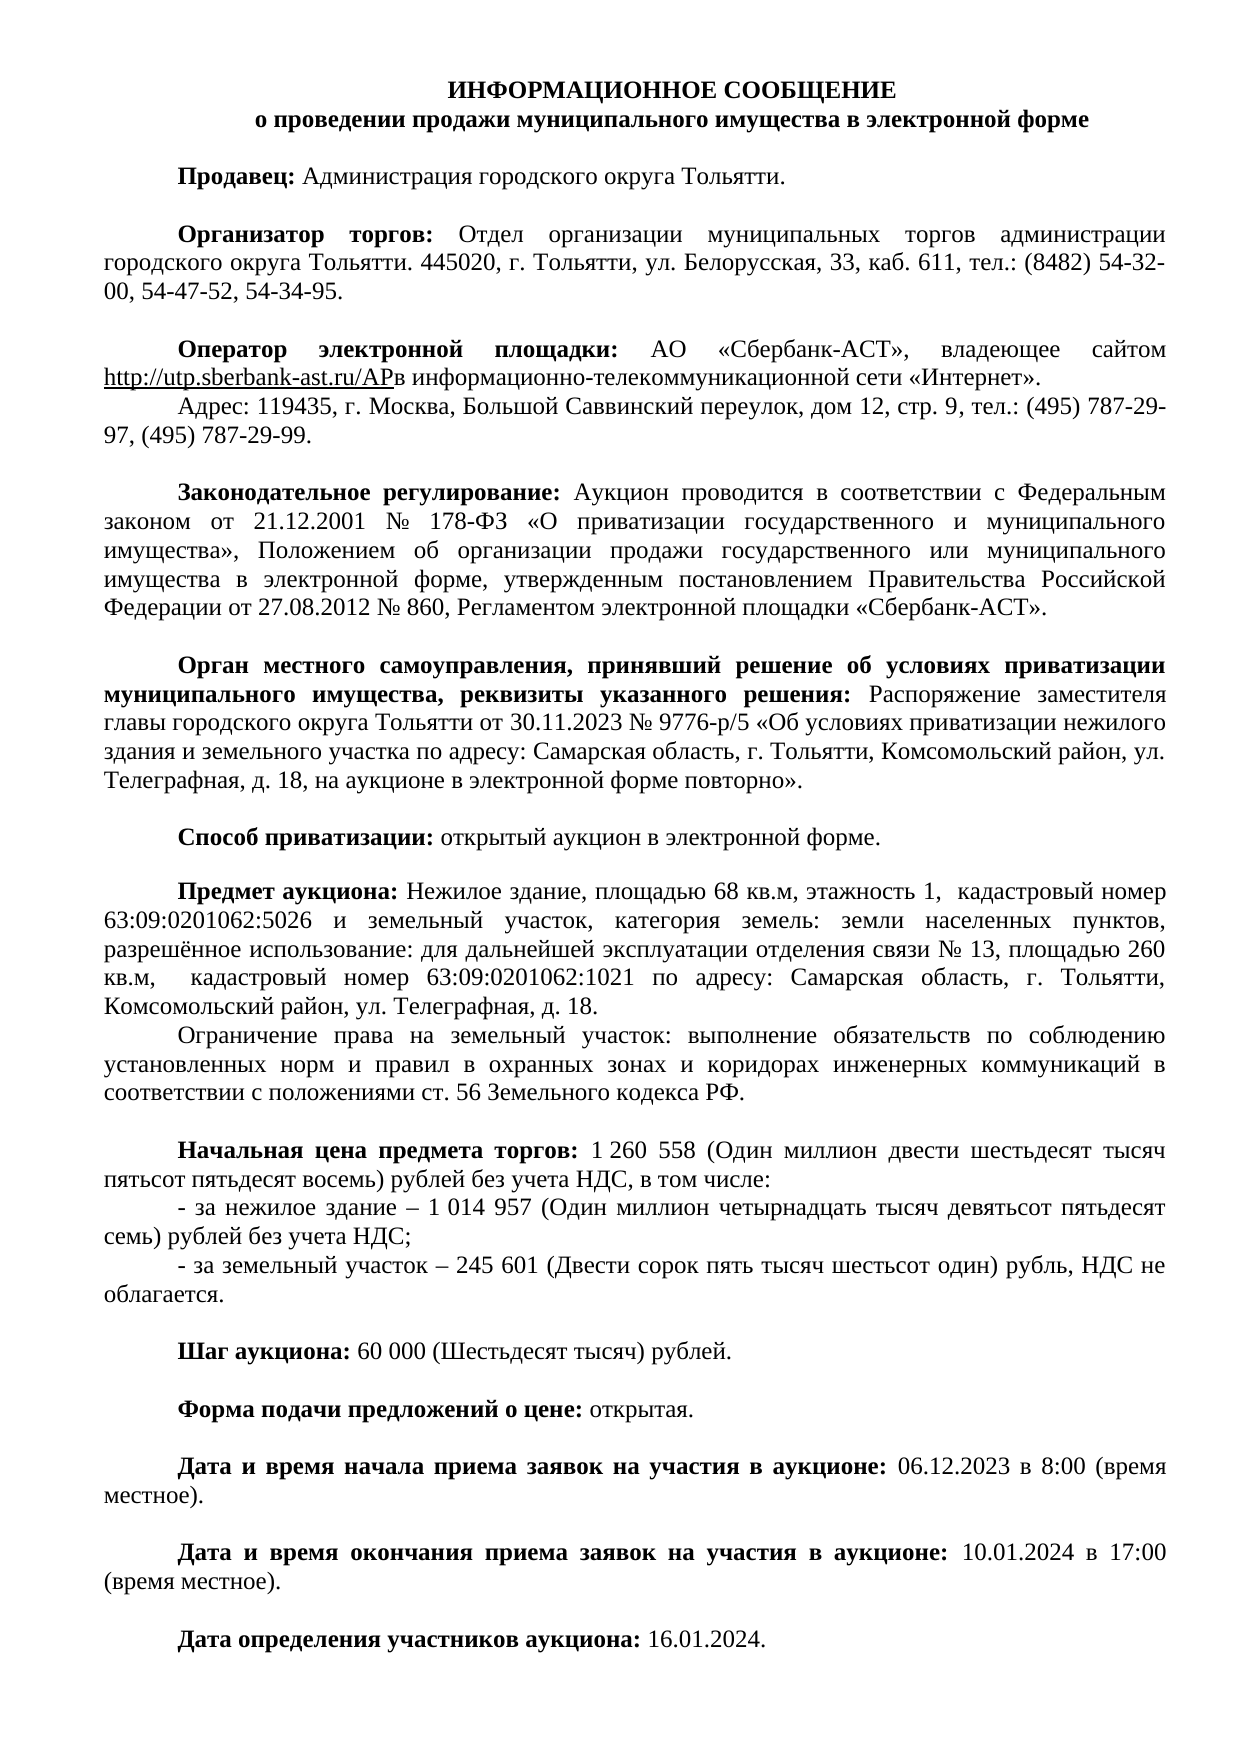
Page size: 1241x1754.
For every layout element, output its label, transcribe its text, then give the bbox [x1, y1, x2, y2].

text Законодательное регулирование: Аукцион проводится в соответствии с Федеральным законом от 21.12.2001 № 178-ФЗ «О приватизации государственного и муниципального имущества», Положением об организации продажи государственного или муниципального имущества в электронной форме, утвержденным постановлением Правительства Российской Федерации от 27.08.2012 № 860, Регламентом электронной площадки «Сбербанк-АСТ». [103, 477, 1167, 621]
text Продавец: Администрация городского округа Тольятти. [103, 161, 1167, 190]
text Оператор электронной площадки: АО «Сбербанк-АСТ», владеющее сайтом http://utp.sberbank-ast.ru/APв информационно-телекоммуникационной сети «Интернет». [103, 334, 1167, 391]
text Орган местного самоуправления, принявший решение об условиях приватизации муниципального имущества, реквизиты указанного решения: Распоряжение заместителя главы городского округа Тольятти от 30.11.2023 № 9776-р/5 «Об условиях приватизации нежилого здания и земельного участка по адресу: Самарская область, г. Тольятти, Комсомольский район, ул. Телеграфная, д. 18, на аукционе в электронной форме повторно». [103, 650, 1167, 794]
text Адрес: 119435, г. Москва, Большой Саввинский переулок, дом 12, стр. 9, тел.: (495) 787-29-97, (495) 787-29-99. [103, 391, 1167, 449]
text Форма подачи предложений о цене: открытая. [103, 1394, 1167, 1422]
text Шаг аукциона: 60 000 (Шестьдесят тысяч) рублей. [103, 1336, 1167, 1365]
text Дата определения участников аукциона: 16.01.2024. [44, 1624, 1167, 1652]
text о проведении продажи муниципального имущества в электронной форме [103, 104, 1167, 132]
text Ограничение права на земельный участок: выполнение обязательств по соблюдению установленных норм и правил в охранных зонах и коридорах инженерных коммуникаций в соответствии с положениями ст. 56 Земельного кодекса РФ. [103, 1020, 1167, 1106]
text Организатор торгов: Отдел организации муниципальных торгов администрации городского округа Тольятти. 445020, г. Тольятти, ул. Белорусская, 33, каб. 611, тел.: (8482) 54-32-00, 54-47-52, 54-34-95. [103, 219, 1167, 305]
text Дата и время окончания приема заявок на участия в аукционе: 10.01.2024 в 17:00 (время местное). [103, 1537, 1167, 1595]
text Начальная цена предмета торгов: 1 260 558 (Один миллион двести шестьдесят тысяч пятьсот пятьдесят восемь) рублей без учета НДС, в том числе: [103, 1135, 1167, 1192]
text - за земельный участок – 245 601 (Двести сорок пять тысяч шестьсот один) рубль, НДС не облагается. [103, 1250, 1167, 1307]
text - за нежилое здание – 1 014 957 (Один миллион четырнадцать тысяч девятьсот пятьдесят семь) рублей без учета НДС; [103, 1192, 1167, 1250]
text Дата и время начала приема заявок на участия в аукционе: 06.12.2023 в 8:00 (время местное). [103, 1451, 1167, 1509]
text ИНФОРМАЦИОННОЕ СООБЩЕНИЕ [103, 75, 1167, 104]
text Предмет аукциона: Нежилое здание, площадью 68 кв.м, этажность 1, кадастровый номер 63:09:0201062:5026 и земельный участок, категория земель: земли населенных пунктов, разрешённое использование: для дальнейшей эксплуатации отделения связи № 13, площадью 260 кв.м, кадастровый номер 63:09:0201062:1021 по адресу: Самарская область, г. Тольятти, Комсомольский район, ул. Телеграфная, д. 18. [103, 876, 1167, 1020]
text Способ приватизации: открытый аукцион в электронной форме. [103, 822, 1167, 851]
